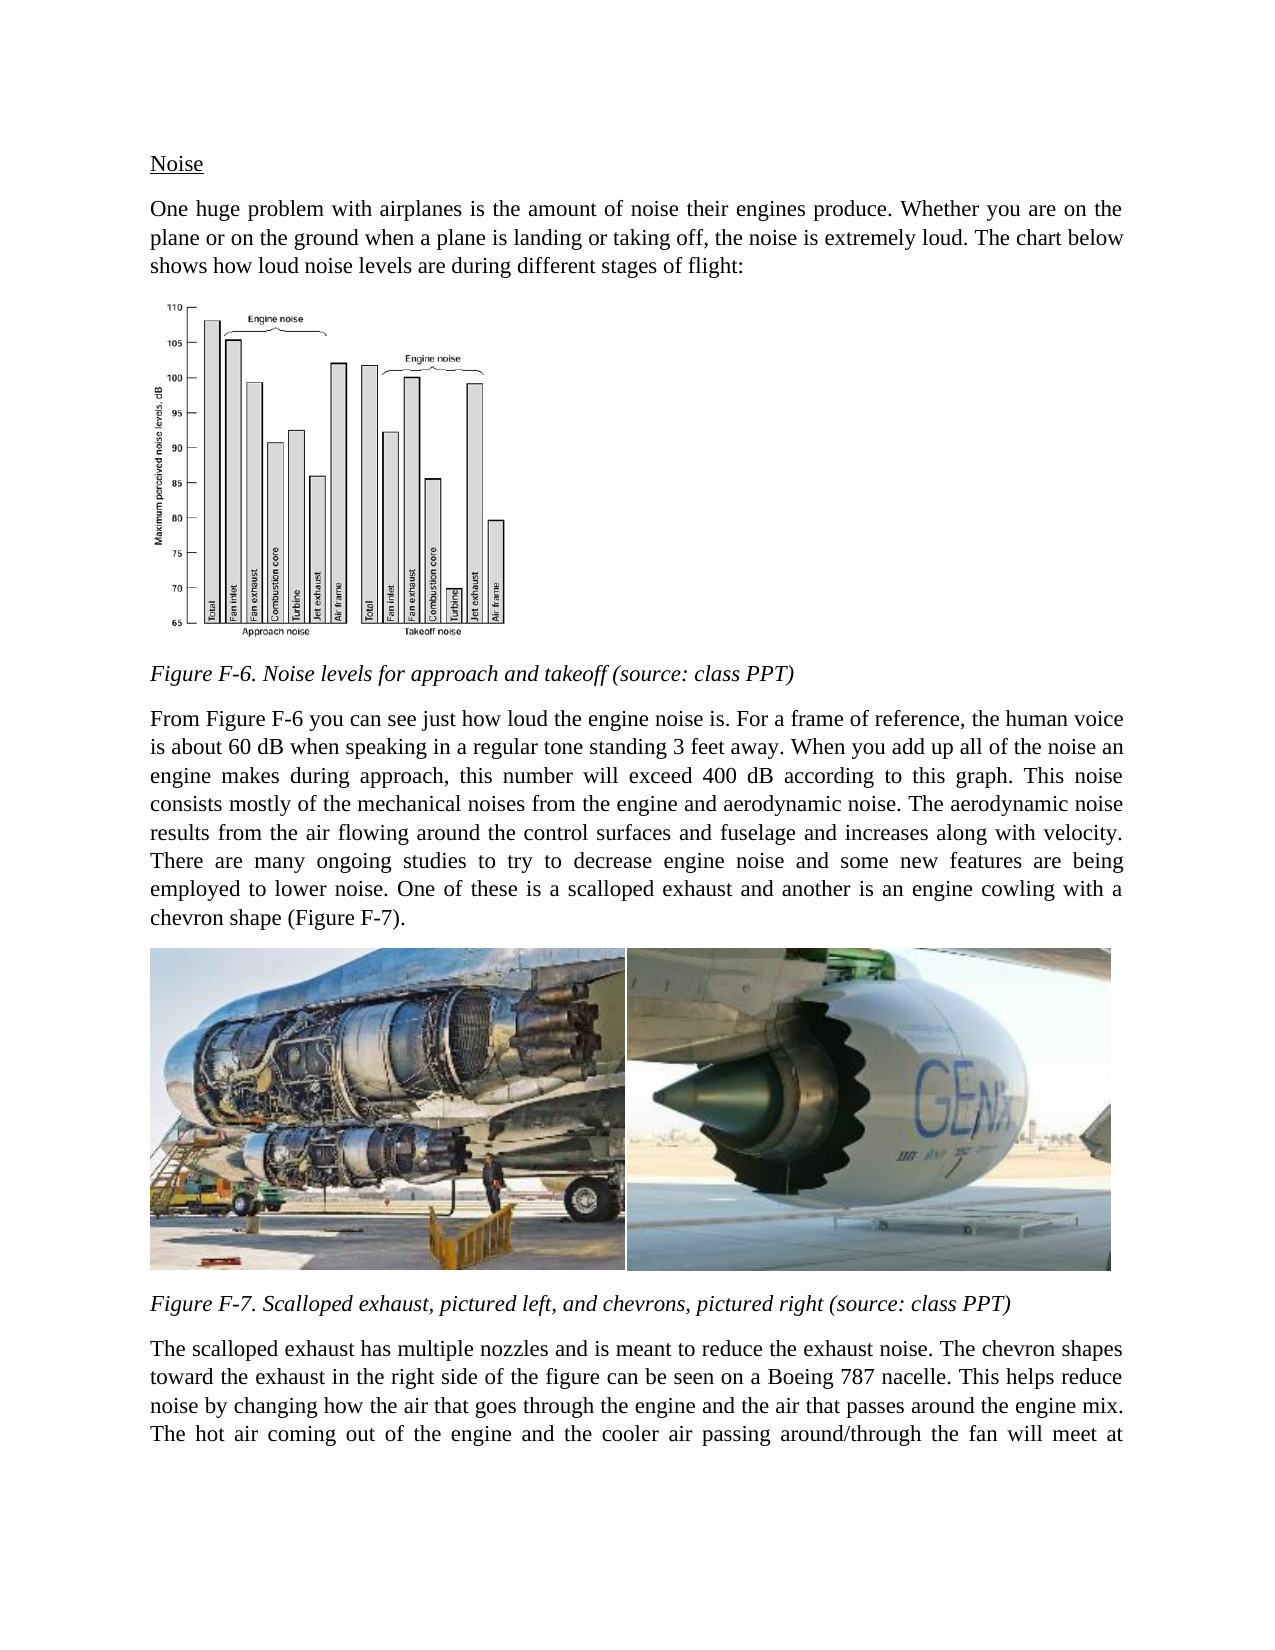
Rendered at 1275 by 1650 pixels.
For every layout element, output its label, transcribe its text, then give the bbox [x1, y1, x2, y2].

picture [150, 948, 625, 1270]
text From Figure F-6 you can see just how loud the engine noise is. For a frame of reference, the human voice is about 60 dB when speaking in a regular tone standing 3 feet away. When you add up all of the noise an engine makes during approach, this number will exceed 400 dB according to this graph. This noise consists mostly of the mechanical noises from the engine and aerodynamic noise. The aerodynamic noise results from the air flowing around the control surfaces and fuselage and increases along with velocity. There are many ongoing studies to try to decrease engine noise and some new features are being employed to lower noise. One of these is a scalloped exhaust and another is an engine cowling with a chevron shape (Figure F-7). [150, 705, 1125, 930]
text Figure F-6. Noise levels for approach and takeoff (source: class PPT) [150, 660, 1125, 686]
text Figure F-7. Scalloped exhaust, pictured left, and chevrons, pictured right (source: class PPT) [150, 1290, 1125, 1316]
picture [150, 297, 511, 641]
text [150, 1335, 1125, 1447]
picture [627, 948, 1111, 1271]
text Noise [150, 150, 1125, 176]
text One huge problem with airplanes is the amount of noise their engines produce. Whether you are on the plane or on the ground when a plane is landing or taking off, the noise is extremely loud. The chart below shows how loud noise levels are during different stages of flight: [150, 195, 1125, 278]
